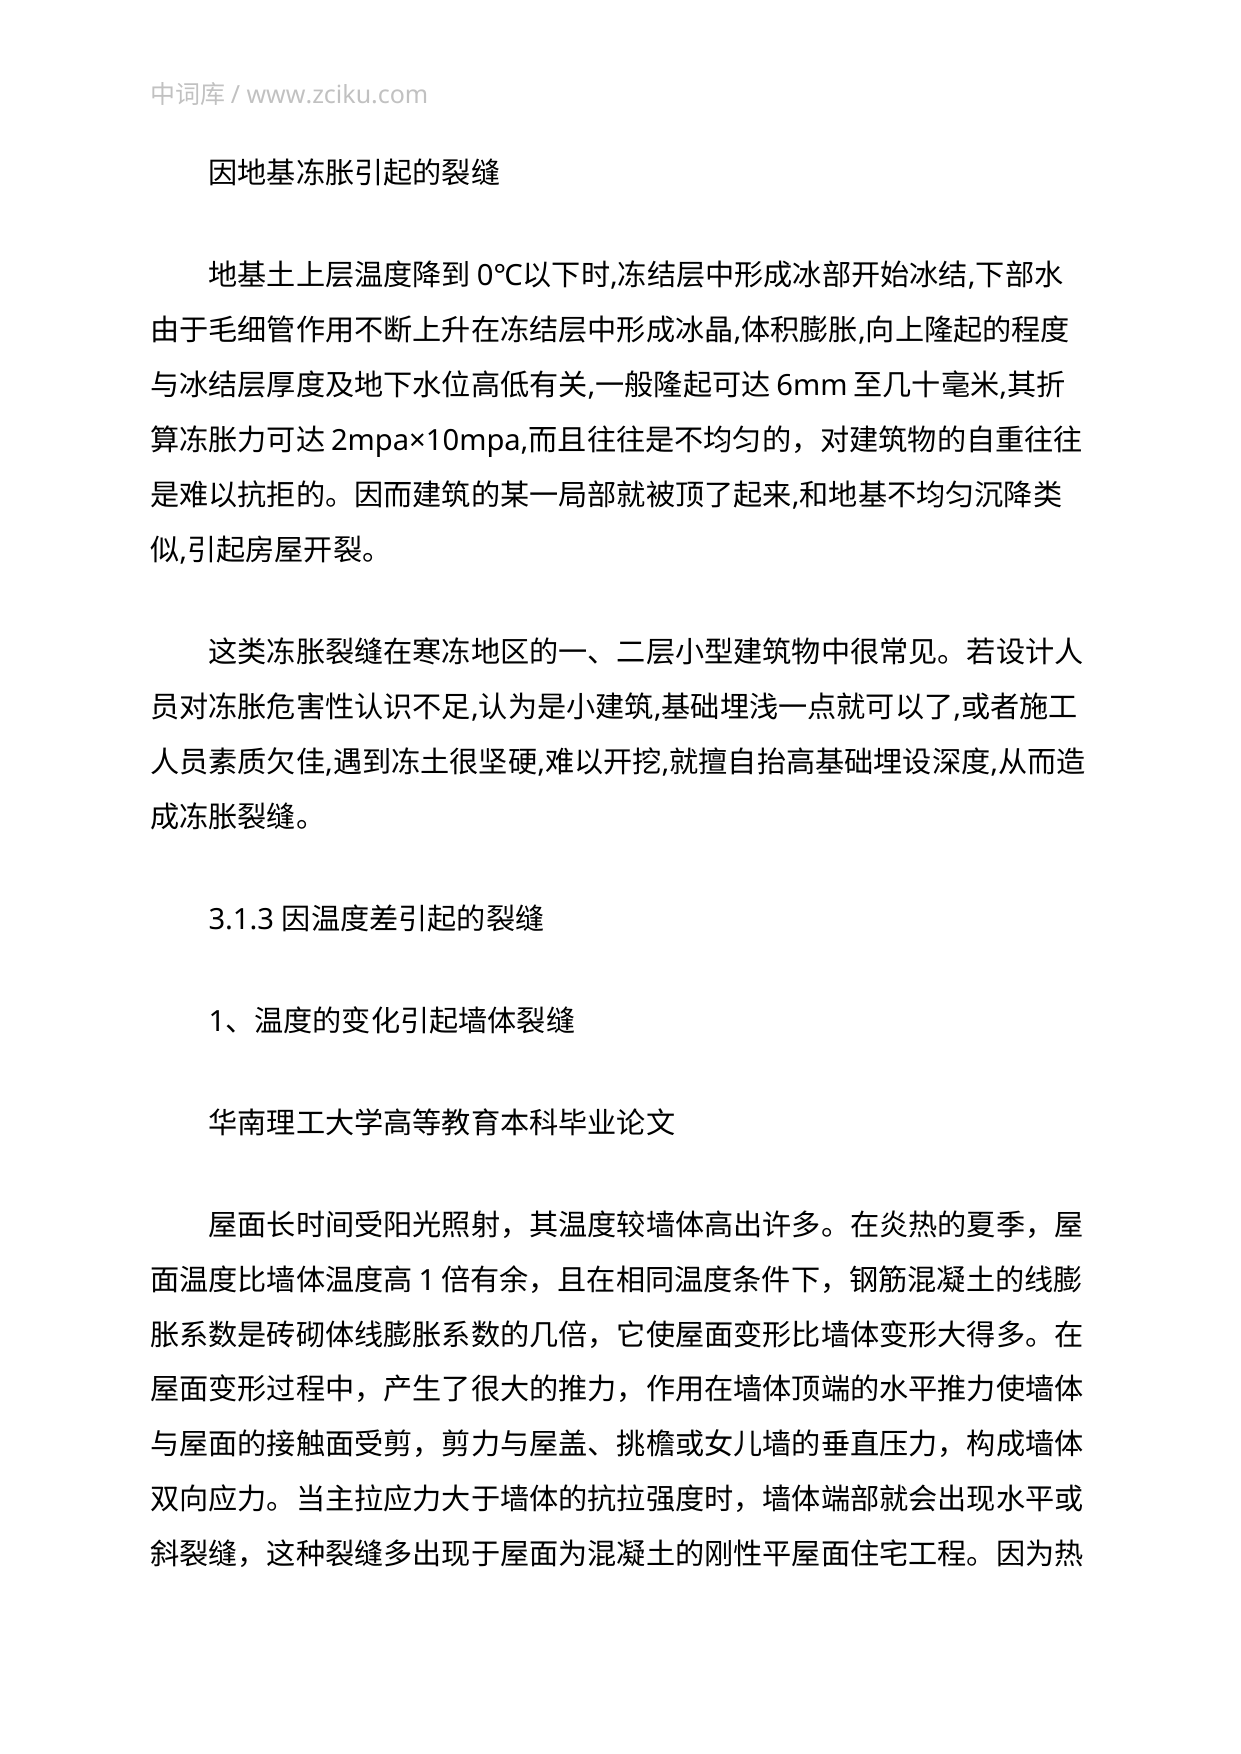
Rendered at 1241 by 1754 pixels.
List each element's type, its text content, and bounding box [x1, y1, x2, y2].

text 地基土上层温度降到0℃以下时,冻结层中形成冰部开始冰结,下部水由于毛细管作用不断上升在冻结层中形成冰晶,体积膨胀,向上隆起的程度与冰结层厚度及地下水位高低有关,一般隆起可达6mm至几十毫米,其折算冻胀力可达2mpa×10mpa,而且往往是不均匀的，对建筑物的自重往往是难以抗拒的。因而建筑的某一局部就被顶了起来,和地基不均匀沉降类似,引起房屋开裂。 [150, 252, 1090, 569]
text 3.1.3 因温度差引起的裂缝 [150, 895, 1090, 938]
text 1、温度的变化引起墙体裂缝 [150, 997, 1090, 1040]
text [150, 1201, 1090, 1573]
text 这类冻胀裂缝在寒冻地区的一、二层小型建筑物中很常见。若设计人员对冻胀危害性认识不足,认为是小建筑,基础埋浅一点就可以了,或者施工人员素质欠佳,遇到冻土很坚硬,难以开挖,就擅自抬高基础埋设深度,从而造成冻胀裂缝。 [150, 629, 1090, 836]
text 华南理工大学高等教育本科毕业论文 [150, 1099, 1090, 1142]
text 因地基冻胀引起的裂缝 [150, 150, 1090, 192]
